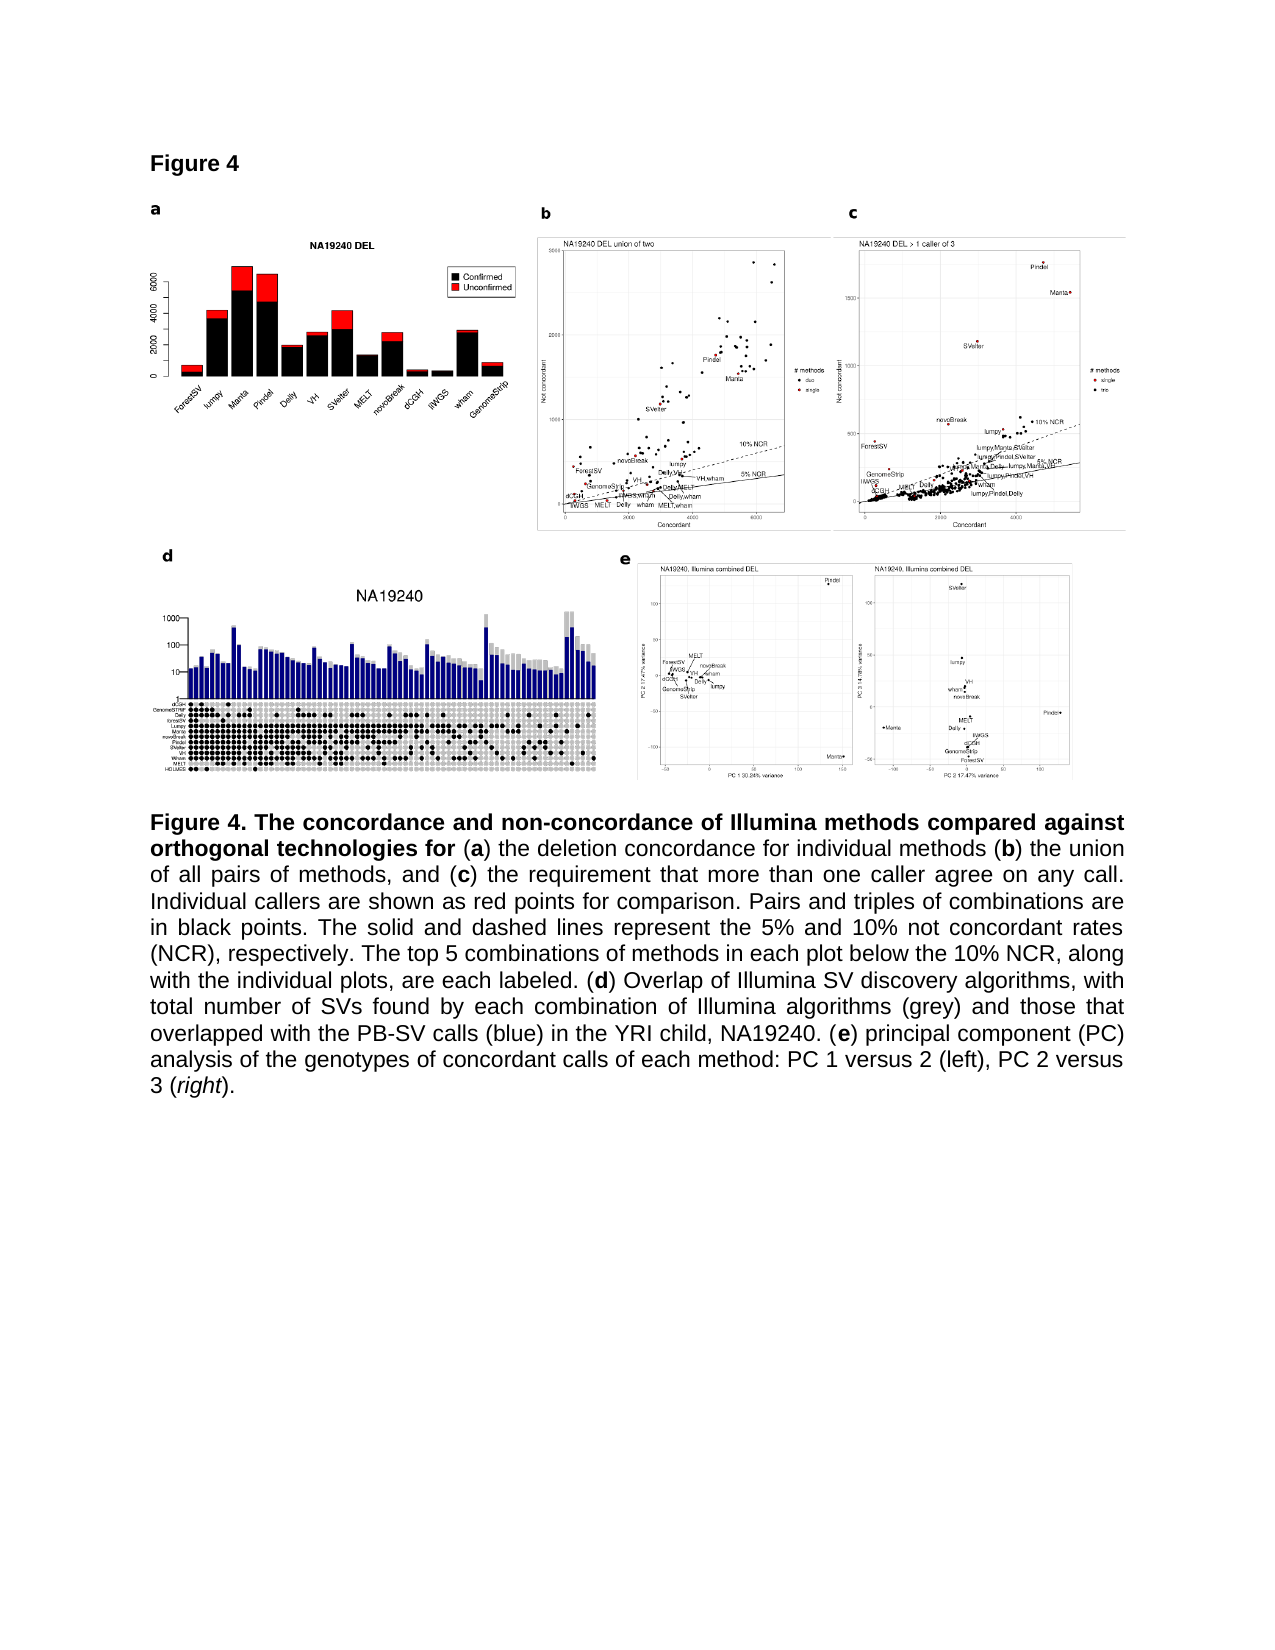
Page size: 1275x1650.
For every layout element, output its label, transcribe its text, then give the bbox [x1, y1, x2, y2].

text Figure 4 [150, 150, 1125, 176]
text Figure 4. The concordance and non-concordance of Illumina methods compared against orthogonal technologies for (a) the deletion concordance for individual methods (b) the union of all pairs of methods, and (c) the requirement that more than one caller agree on any call. Individual callers are shown as red points for comparison. Pairs and triples of combinations are in black points. The solid and dashed lines represent the 5% and 10% not concordant rates (NCR), respectively. The top 5 combinations of methods in each plot below the 10% NCR, along with the individual plots, are each labeled. (d) Overlap of Illumina SV discovery algorithms, with total number of SVs found by each combination of Illumina algorithms (grey) and those that overlapped with the PB-SV calls (blue) in the YRI child, NA19240. (e) principal component (PC) analysis of the genotypes of concordant calls of each method: PC 1 versus 2 (left), PC 2 versus 3 (right). [150, 809, 1125, 1098]
picture [150, 205, 1126, 780]
